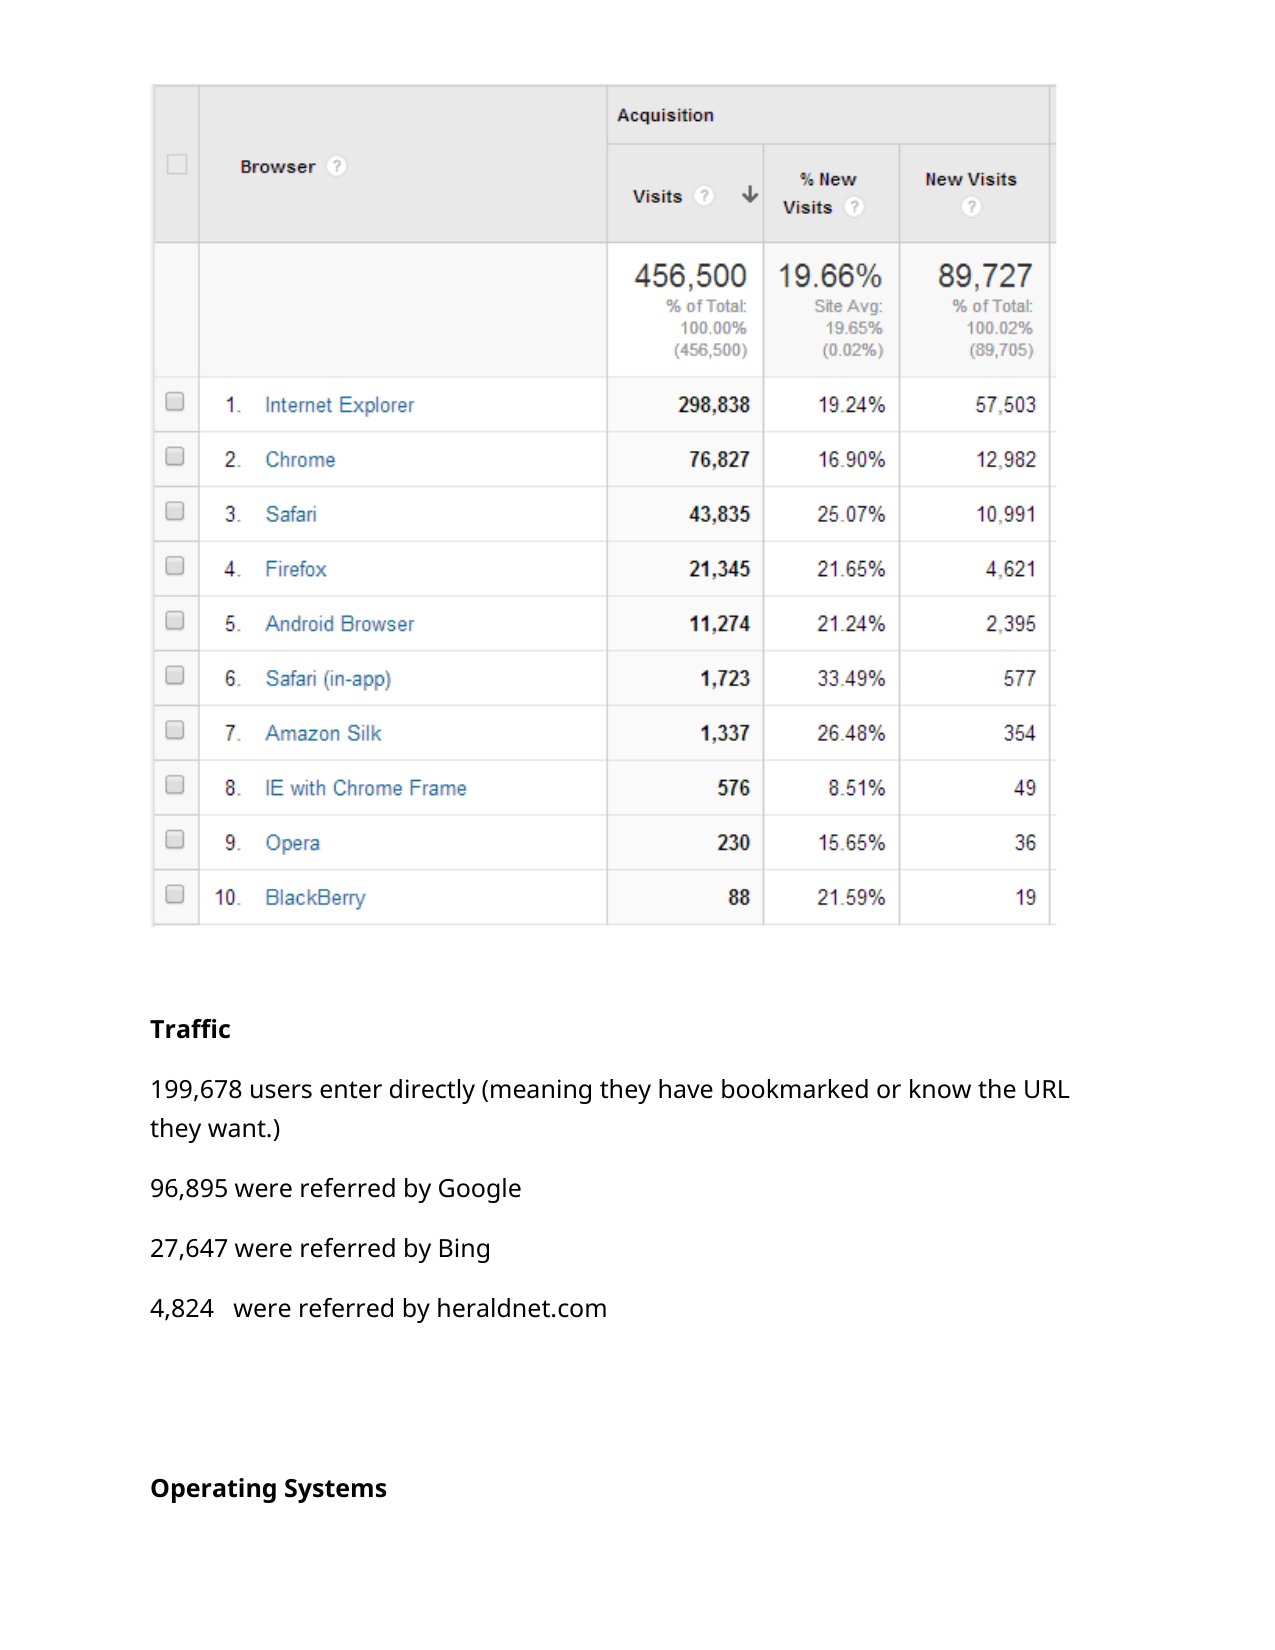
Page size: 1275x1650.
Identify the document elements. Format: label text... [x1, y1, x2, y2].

text 199,678 users enter directly (meaning they have bookmarked or know the URL they want.) [150, 1072, 1125, 1145]
text Operating Systems [150, 1471, 1125, 1505]
text 27,647 were referred by Bing [150, 1231, 1125, 1265]
text 4,824 were referred by heraldnet.com [150, 1291, 1125, 1325]
text Traffic [150, 1012, 1125, 1046]
picture [150, 84, 1057, 927]
text 96,895 were referred by Google [150, 1171, 1125, 1205]
